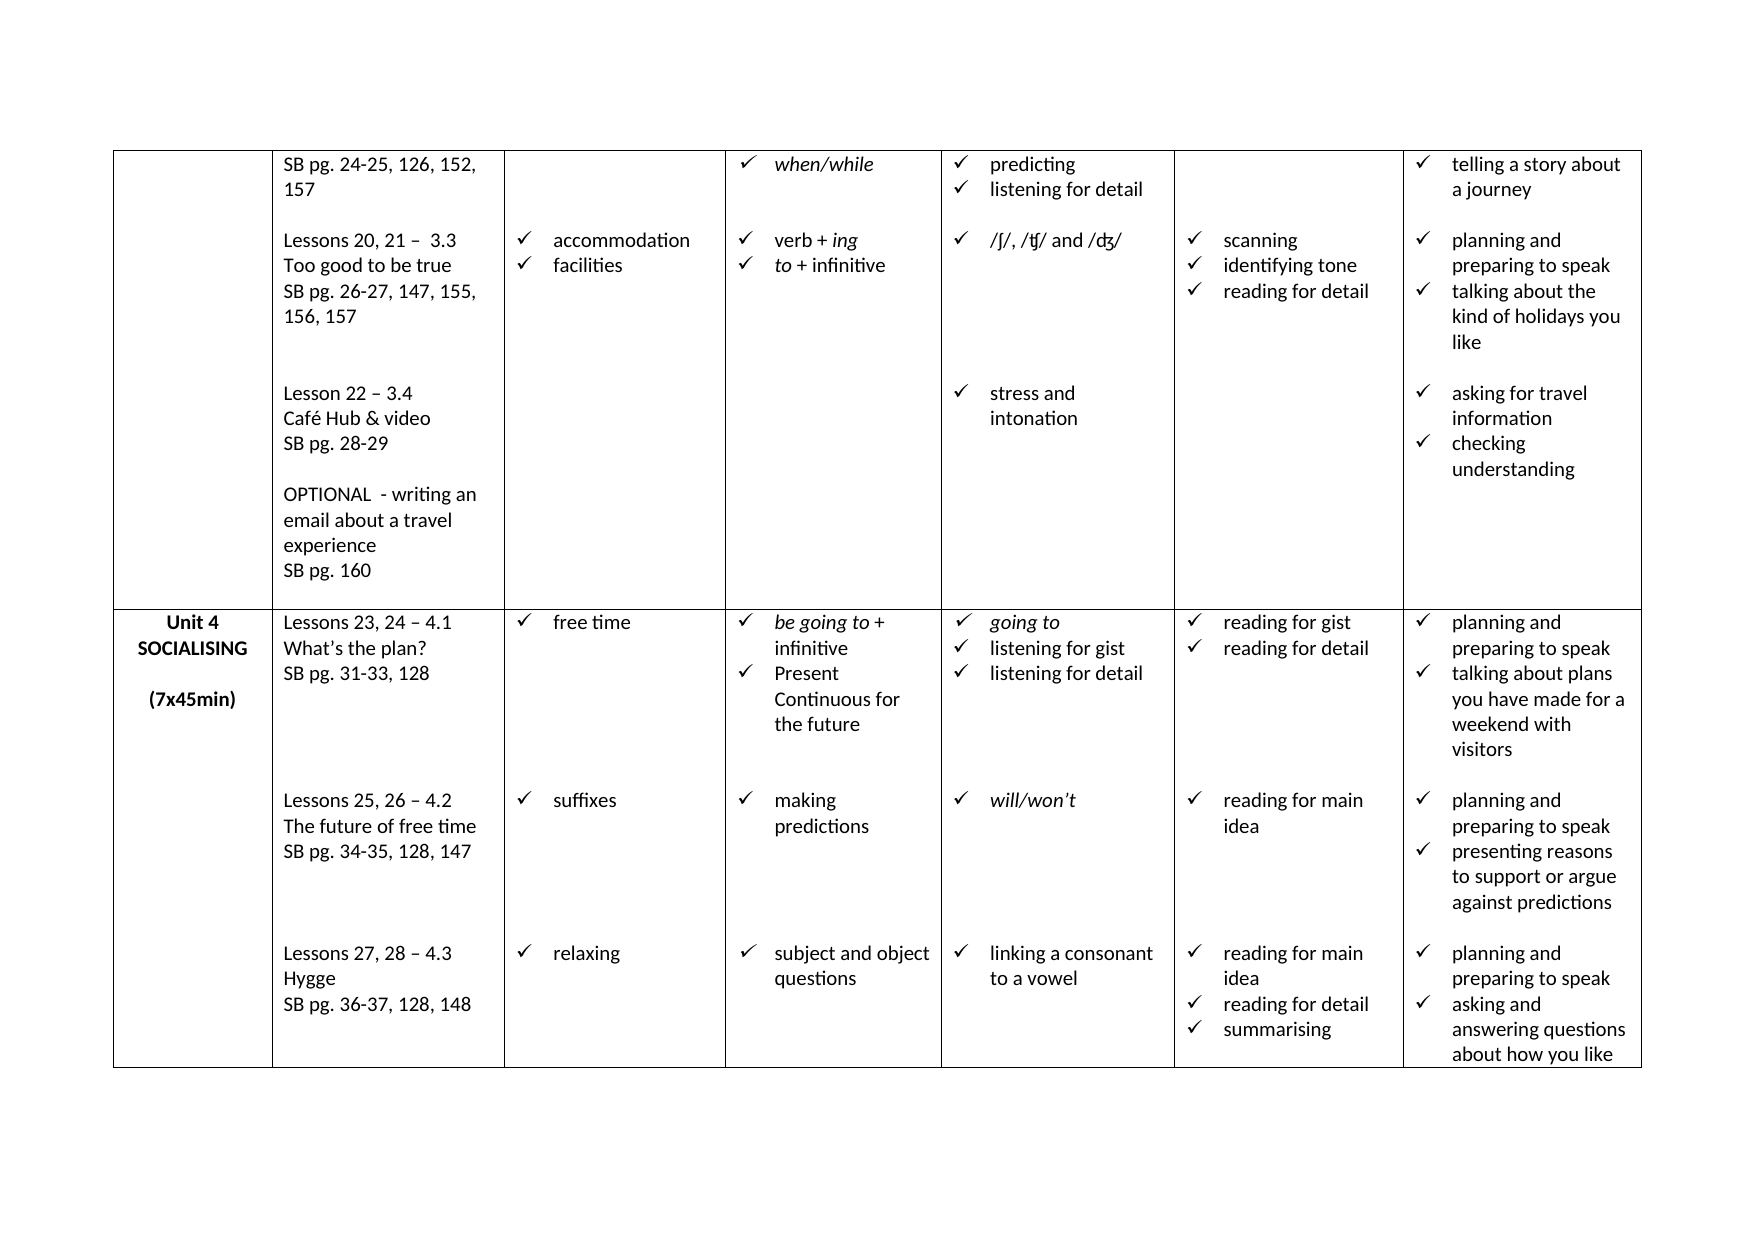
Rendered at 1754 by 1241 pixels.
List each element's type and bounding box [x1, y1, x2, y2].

table_cell [273, 151, 504, 608]
table_cell [273, 610, 504, 1067]
table_cell [505, 610, 725, 1067]
table_cell [726, 610, 941, 1067]
table_cell [114, 610, 272, 1067]
table_cell [942, 610, 1174, 1067]
table_cell [1404, 610, 1641, 1067]
table_cell [1175, 610, 1403, 1067]
table_cell [1175, 151, 1403, 608]
table_cell [1404, 151, 1641, 608]
table_cell [505, 151, 725, 608]
table_cell [114, 151, 272, 608]
table_cell [726, 151, 941, 608]
table_cell [942, 151, 1174, 608]
